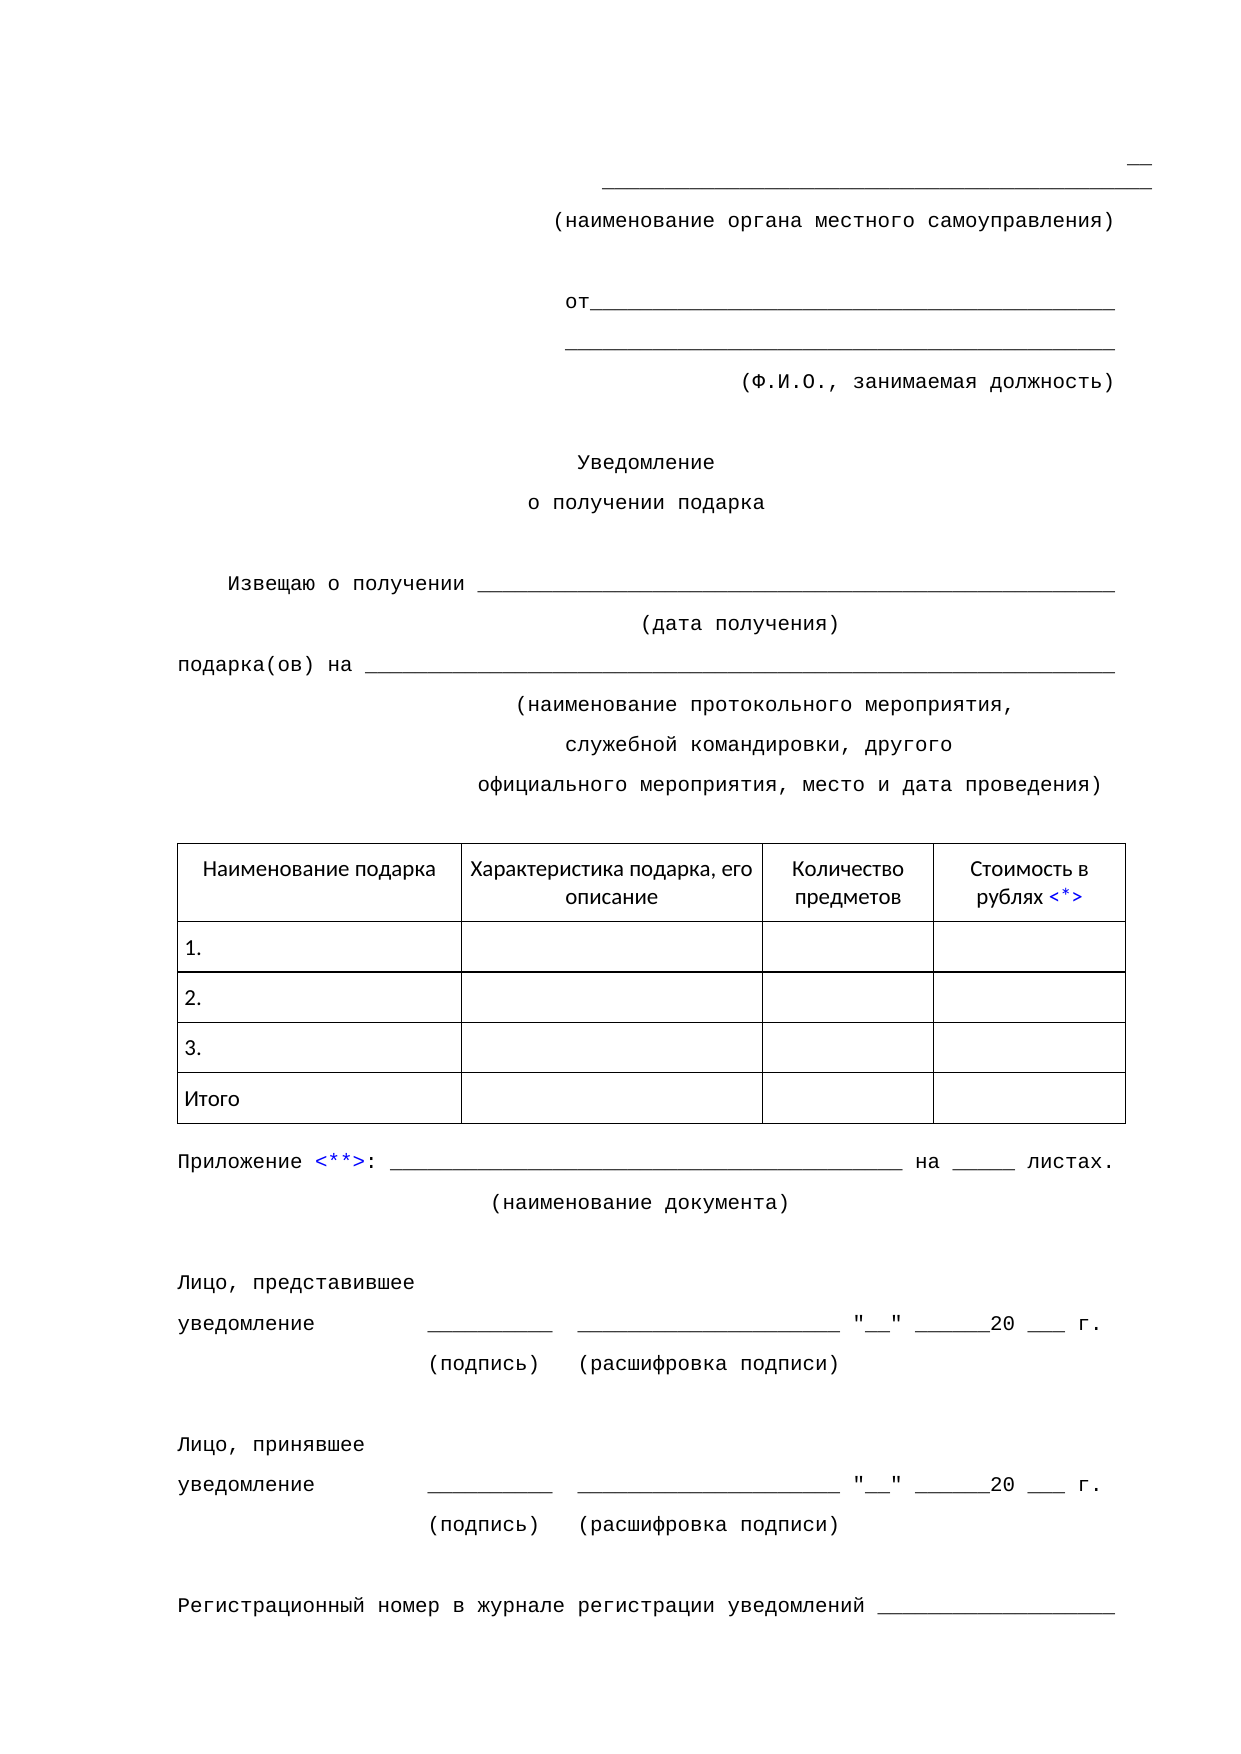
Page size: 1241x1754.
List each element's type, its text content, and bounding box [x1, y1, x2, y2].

text Извещаю о получении ___________________________________________________ [177, 573, 1152, 597]
text Регистрационный номер в журнале регистрации уведомлений ___________________ [177, 1595, 1152, 1618]
text ______________________________________________ [177, 146, 1152, 193]
table_cell [462, 922, 762, 971]
table_cell [763, 1073, 933, 1122]
text (наименование протокольного мероприятия, [177, 694, 1152, 717]
table_cell [934, 922, 1125, 971]
text Приложение <**>: _________________________________________ на _____ листах. [177, 1151, 1152, 1175]
table_cell [462, 1073, 762, 1122]
table_cell [934, 973, 1125, 1022]
table_cell [462, 973, 762, 1022]
text уведомление __________ _____________________ "__" ______20 ___ г. [177, 1313, 1152, 1336]
table_cell [934, 1073, 1125, 1122]
text служебной командировки, другого [177, 734, 1152, 758]
text (наименование документа) [177, 1192, 1152, 1215]
table_cell [934, 1023, 1125, 1072]
table_cell [763, 1023, 933, 1072]
table_header Наименование подарка [178, 844, 461, 921]
table_header Характеристика подарка, его описание [462, 844, 762, 921]
text Лицо, представившее [177, 1272, 1152, 1296]
text ____________________________________________ [177, 331, 1152, 355]
table_cell 2. [178, 973, 461, 1022]
table_cell 3. [178, 1023, 461, 1072]
text (Ф.И.О., занимаемая должность) [177, 371, 1152, 395]
text Лицо, принявшее [177, 1434, 1152, 1457]
text Уведомление [177, 452, 1152, 476]
text от__________________________________________ [177, 291, 1152, 314]
table_header Стоимость в рублях <*> [934, 844, 1125, 921]
text о получении подарка [177, 492, 1152, 516]
table_header Количество предметов [763, 844, 933, 921]
text подарка(ов) на ____________________________________________________________ [177, 653, 1152, 677]
text (наименование органа местного самоуправления) [177, 210, 1152, 234]
table_cell [763, 922, 933, 971]
table_cell [462, 1023, 762, 1072]
text (подпись) (расшифровка подписи) [177, 1353, 1152, 1377]
table_cell Итого [178, 1073, 461, 1122]
text (дата получения) [177, 613, 1152, 637]
text уведомление __________ _____________________ "__" ______20 ___ г. [177, 1474, 1152, 1498]
text (подпись) (расшифровка подписи) [177, 1514, 1152, 1538]
text официального мероприятия, место и дата проведения) [177, 774, 1152, 798]
table_cell 1. [178, 922, 461, 971]
table_cell [763, 973, 933, 1022]
